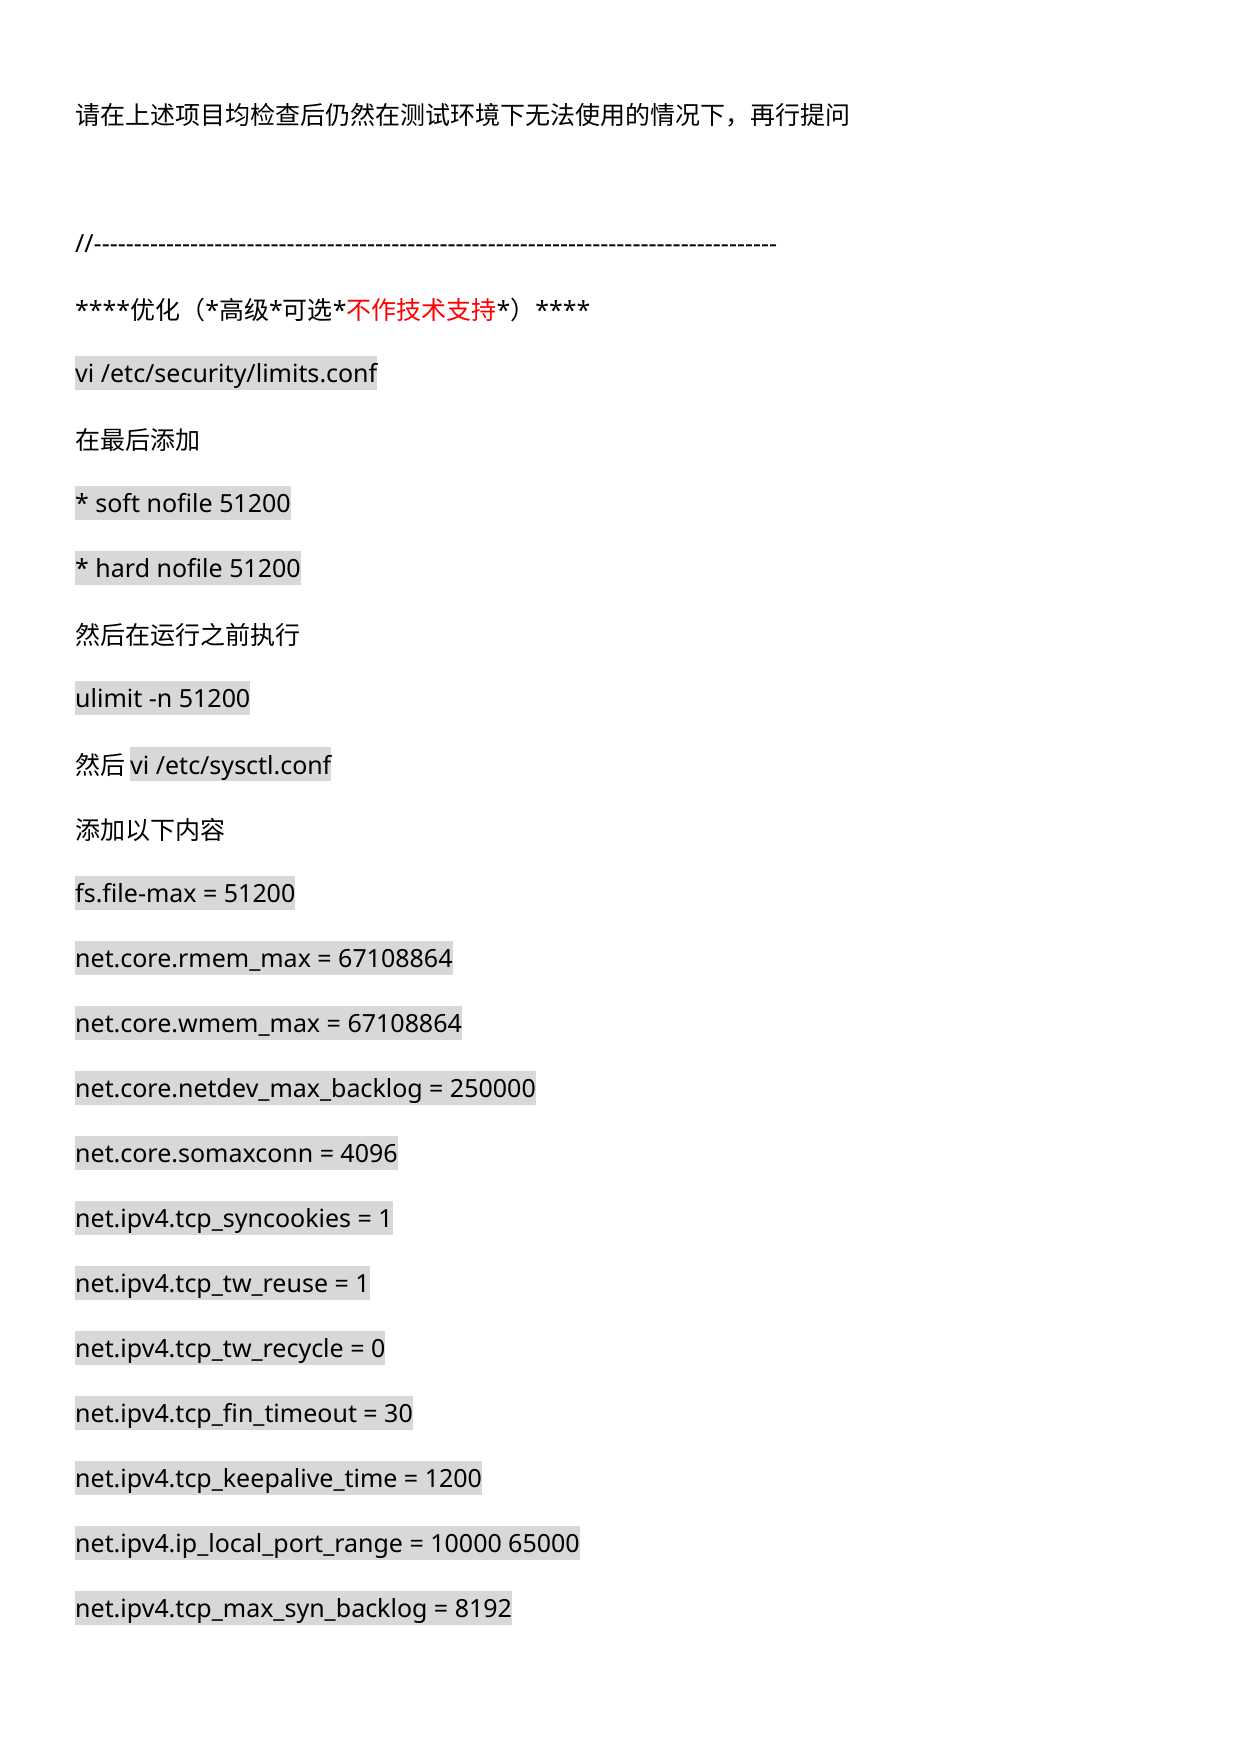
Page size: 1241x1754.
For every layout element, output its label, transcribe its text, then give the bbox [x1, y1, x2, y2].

text vi /etc/security/limits.conf [75, 341, 1165, 406]
text net.core.netdev_max_backlog = 250000 [75, 1056, 1165, 1121]
text 请在上述项目均检查后仍然在测试环境下无法使用的情况下，再行提问 [75, 81, 1165, 146]
text 然后在运行之前执行 [75, 601, 1165, 666]
text net.ipv4.tcp_tw_recycle = 0 [75, 1316, 1165, 1381]
text ****优化（*高级*可选*不作技术支持*）**** [75, 276, 1165, 341]
text * soft nofile 51200 [75, 471, 1165, 536]
text 然后vi /etc/sysctl.conf [75, 731, 1165, 796]
text 添加以下内容 [75, 796, 1165, 861]
text net.ipv4.tcp_max_syn_backlog = 8192 [75, 1576, 1165, 1641]
text //------------------------------------------------------------------------------------- [75, 211, 1165, 276]
text * hard nofile 51200 [75, 536, 1165, 601]
text net.ipv4.tcp_fin_timeout = 30 [75, 1381, 1165, 1446]
text net.core.rmem_max = 67108864 [75, 926, 1165, 991]
text fs.file-max = 51200 [75, 861, 1165, 926]
text 在最后添加 [75, 406, 1165, 471]
text net.core.somaxconn = 4096 [75, 1121, 1165, 1186]
text net.ipv4.tcp_keepalive_time = 1200 [75, 1446, 1165, 1511]
text net.ipv4.tcp_tw_reuse = 1 [75, 1251, 1165, 1316]
text net.ipv4.ip_local_port_range = 10000 65000 [75, 1511, 1165, 1576]
text ulimit -n 51200 [75, 666, 1165, 731]
text net.core.wmem_max = 67108864 [75, 991, 1165, 1056]
text net.ipv4.tcp_syncookies = 1 [75, 1186, 1165, 1251]
